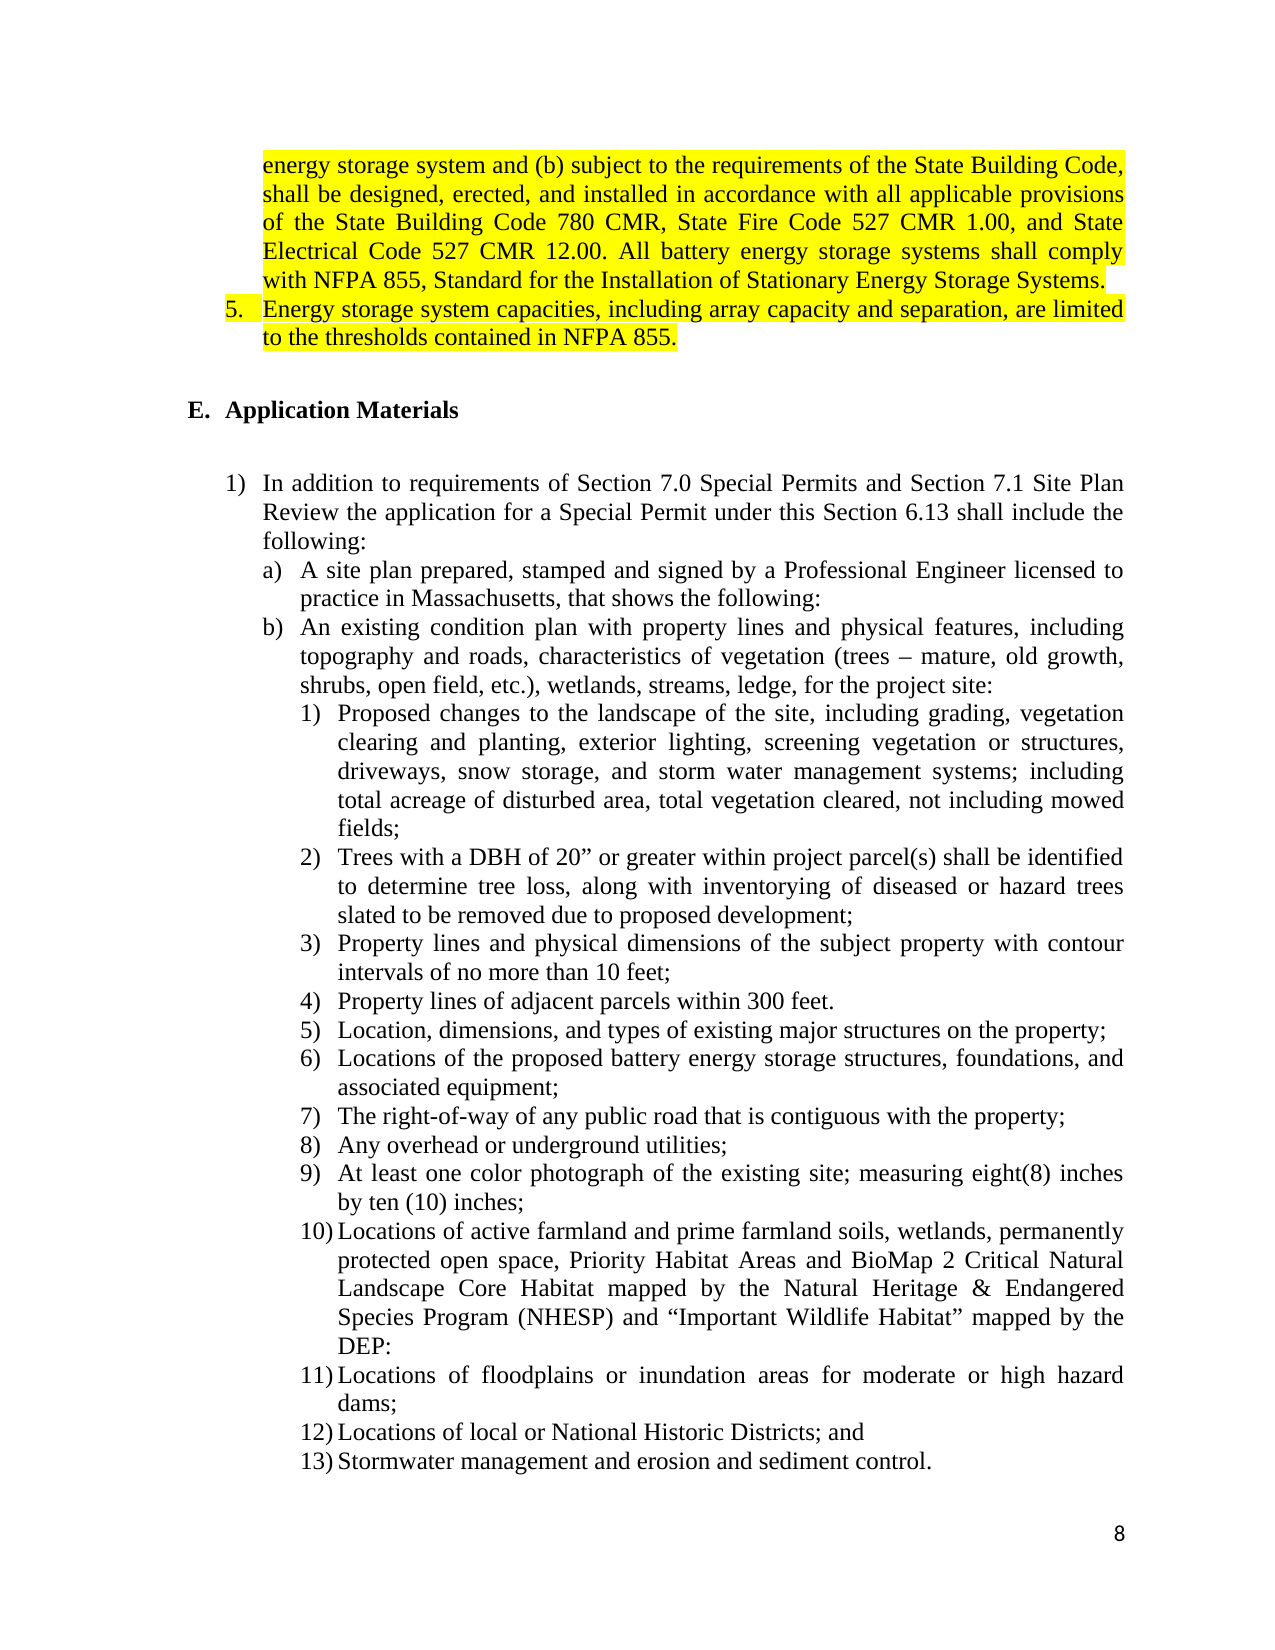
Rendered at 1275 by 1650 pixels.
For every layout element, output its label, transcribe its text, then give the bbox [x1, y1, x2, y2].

list Application Materials [187, 396, 1125, 424]
list Locations of local or National Historic Districts; and [300, 1417, 1125, 1446]
list A site plan prepared, stamped and signed by a Professional Engineer licensed to practice in Massachusetts, that shows the following: [262, 555, 1125, 612]
list At least one color photograph of the existing site; measuring eight(8) inches by ten (10) inches; [300, 1158, 1125, 1216]
list Proposed changes to the landscape of the site, including grading, vegetation clearing and planting, exterior lighting, screening vegetation or structures, driveways, snow storage, and storm water management systems; including total acreage of disturbed area, total vegetation cleared, not including mowed fields; [300, 698, 1125, 842]
list Locations of the proposed battery energy storage structures, foundations, and associated equipment; [300, 1043, 1125, 1101]
list Locations of active farmland and prime farmland soils, wetlands, permanently protected open space, Priority Habitat Areas and BioMap 2 Critical Natural Landscape Core Habitat mapped by the Natural Heritage & Endangered Species Program (NHESP) and “Important Wildlife Habitat” mapped by the DEP: [300, 1216, 1125, 1360]
list Property lines and physical dimensions of the subject property with contour intervals of no more than 10 feet; [300, 928, 1125, 986]
list Stormwater management and erosion and sediment control. [300, 1446, 1125, 1475]
list Location, dimensions, and types of existing major structures on the property; [300, 1015, 1125, 1043]
list In addition to requirements of Section 7.0 Special Permits and Section 7.1 Site Plan Review the application for a Special Permit under this Section 6.13 shall include the following: [225, 468, 1125, 555]
list The right-of-way of any public road that is contiguous with the property; [300, 1101, 1125, 1130]
list Property lines of adjacent parcels within 300 feet. [300, 986, 1125, 1015]
list Any overhead or underground utilities; [300, 1130, 1125, 1158]
list Energy storage system capacities, including array capacity and separation, are limited to the thresholds contained in NFPA 855. [225, 294, 1125, 351]
list Locations of floodplains or inundation areas for moderate or high hazard dams; [300, 1360, 1125, 1417]
list Trees with a DBH of 20” or greater within project parcel(s) shall be identified to determine tree loss, along with inventorying of diseased or hazard trees slated to be removed due to proposed development; [300, 842, 1125, 928]
list An existing condition plan with property lines and physical features, including topography and roads, characteristics of vegetation (trees – mature, old growth, shrubs, open field, etc.), wetlands, streams, ledge, for the project site: [262, 612, 1125, 698]
